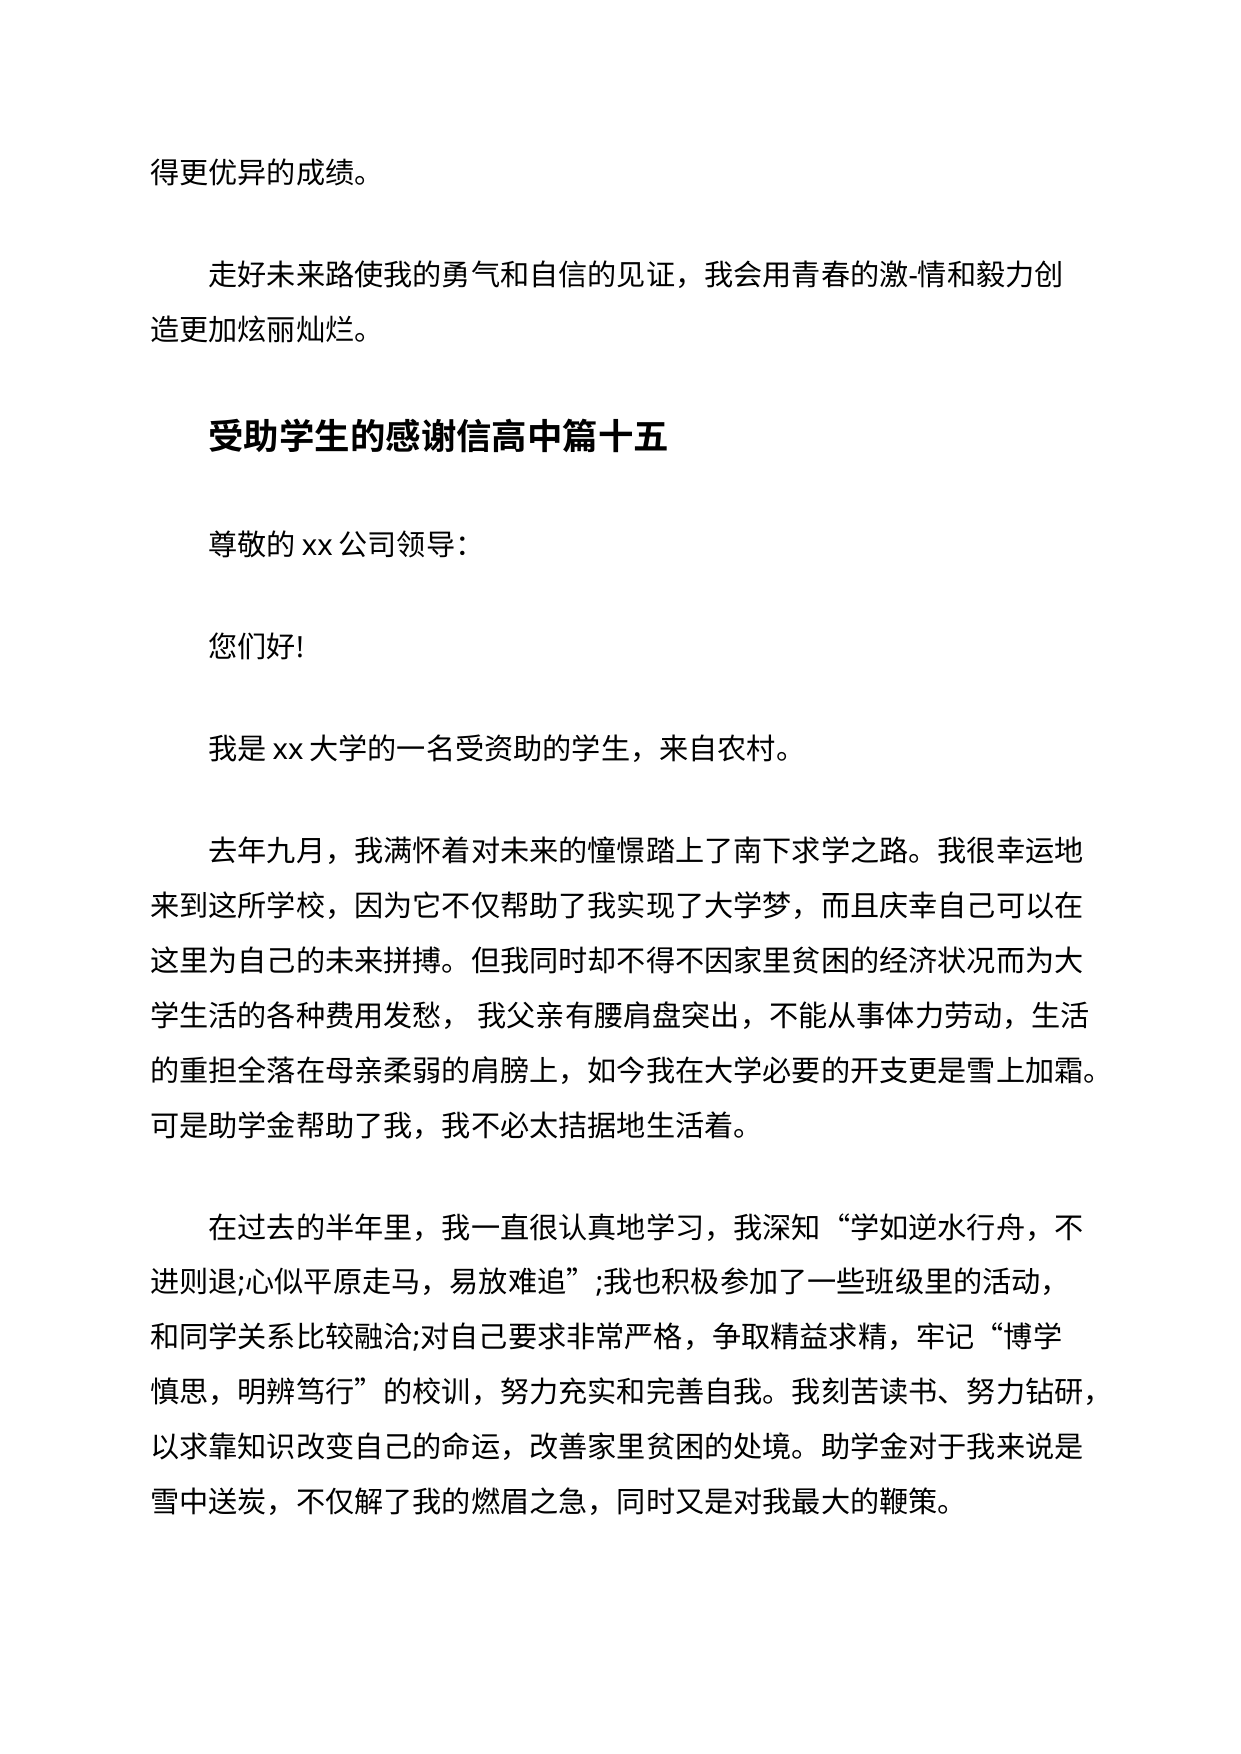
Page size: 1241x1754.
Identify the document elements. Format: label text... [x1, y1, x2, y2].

text 您们好! [150, 624, 1090, 666]
text 在过去的半年里，我一直很认真地学习，我深知“学如逆水行舟，不进则退;心似平原走马，易放难追”;我也积极参加了一些班级里的活动，和同学关系比较融洽;对自己要求非常严格，争取精益求精，牢记“博学慎思，明辨笃行”的校训，努力充实和完善自我。我刻苦读书、努力钻研，以求靠知识改变自己的命运，改善家里贫困的处境。助学金对于我来说是雪中送炭，不仅解了我的燃眉之急，同时又是对我最大的鞭策。 [150, 1204, 1090, 1521]
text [150, 150, 1090, 192]
text 走好未来路使我的勇气和自信的见证，我会用青春的激-情和毅力创造更加炫丽灿烂。 [150, 252, 1090, 349]
text 我是xx大学的一名受资助的学生，来自农村。 [150, 726, 1090, 768]
text 尊敬的xx公司领导： [150, 522, 1090, 564]
text 去年九月，我满怀着对未来的憧憬踏上了南下求学之路。我很幸运地来到这所学校，因为它不仅帮助了我实现了大学梦，而且庆幸自己可以在这里为自己的未来拼搏。但我同时却不得不因家里贫困的经济状况而为大学生活的各种费用发愁， 我父亲有腰肩盘突出，不能从事体力劳动，生活的重担全落在母亲柔弱的肩膀上，如今我在大学必要的开支更是雪上加霜。可是助学金帮助了我，我不必太拮据地生活着。 [150, 828, 1090, 1145]
text 受助学生的感谢信高中篇十五 [150, 408, 1090, 460]
